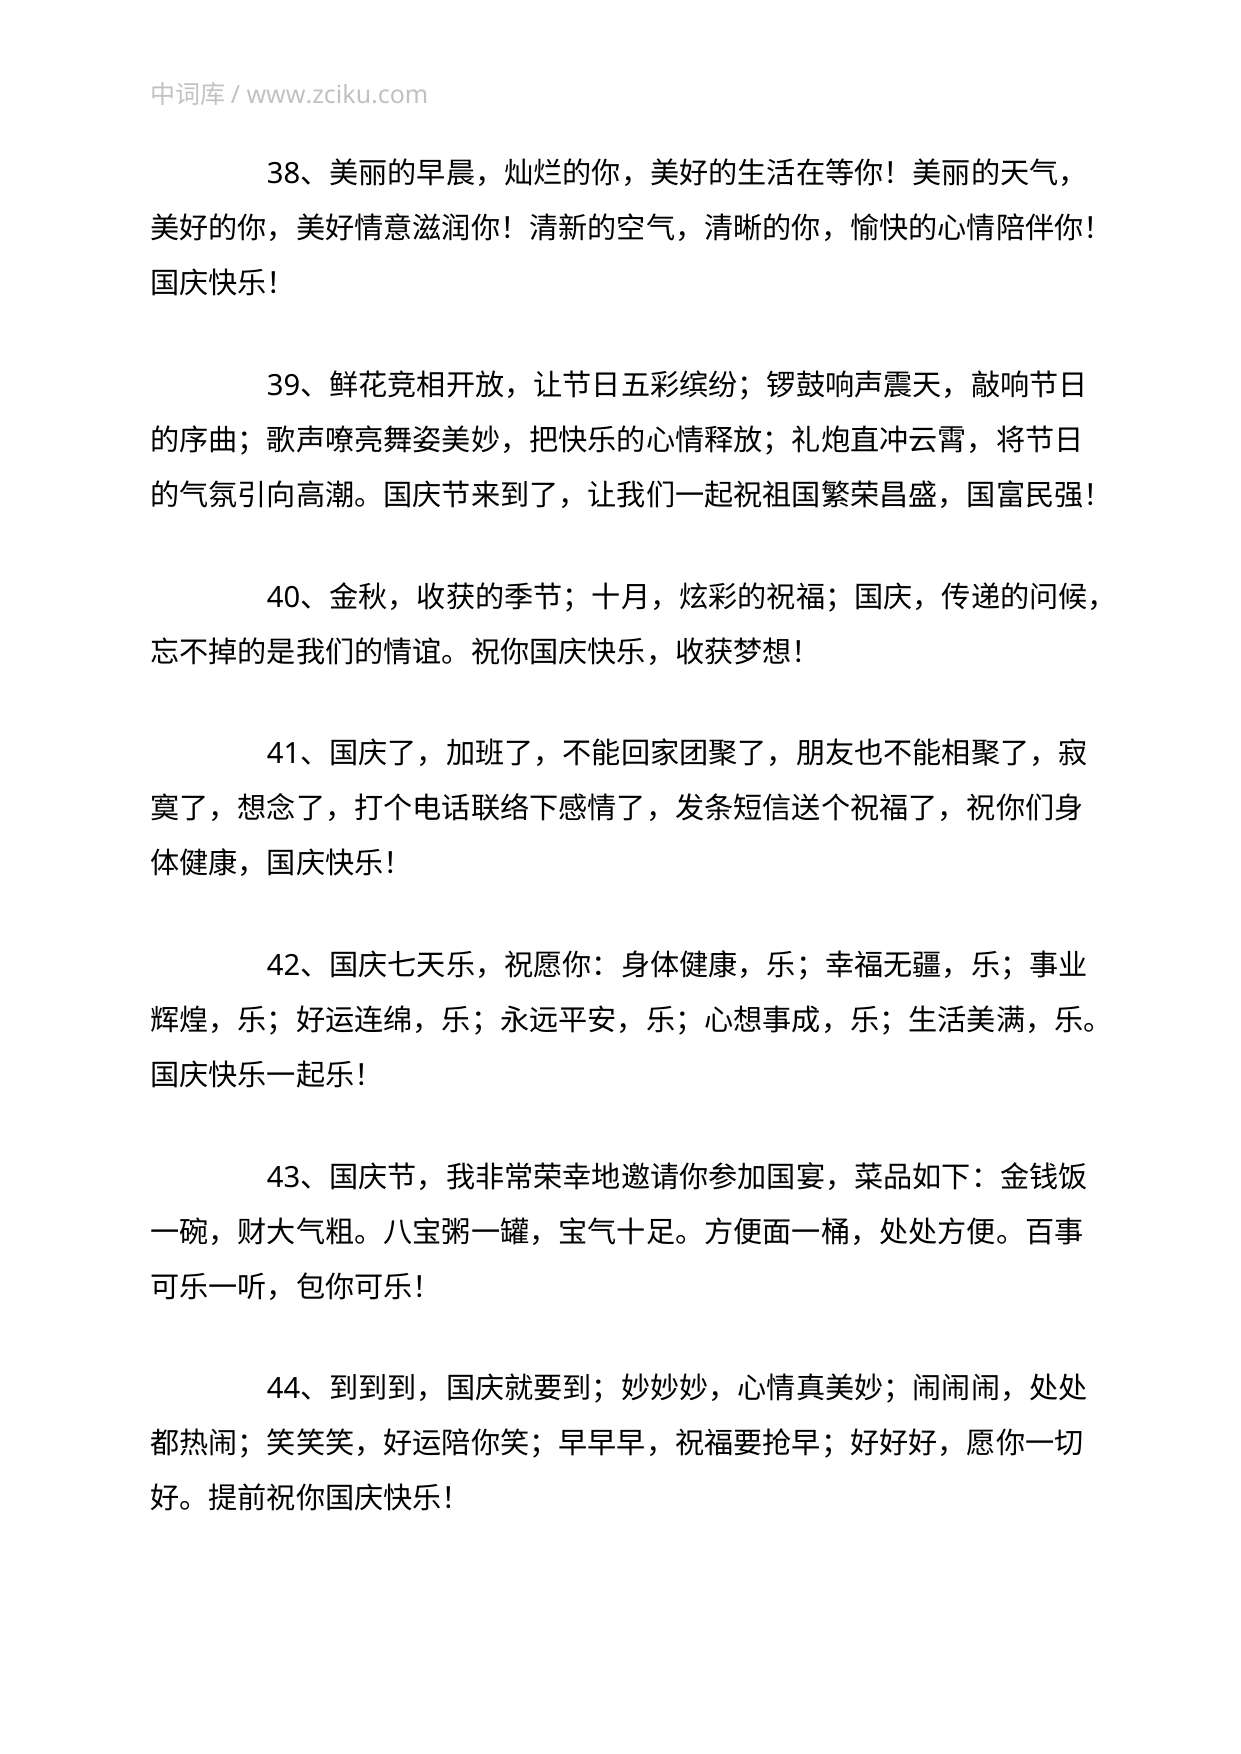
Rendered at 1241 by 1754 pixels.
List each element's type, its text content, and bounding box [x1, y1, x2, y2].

text 44、到到到，国庆就要到；妙妙妙，心情真美妙；闹闹闹，处处都热闹；笑笑笑，好运陪你笑；早早早，祝福要抢早；好好好，愿你一切好。提前祝你国庆快乐！ [150, 1365, 1090, 1517]
text 41、国庆了，加班了，不能回家团聚了，朋友也不能相聚了，寂寞了，想念了，打个电话联络下感情了，发条短信送个祝福了，祝你们身体健康，国庆快乐！ [150, 730, 1090, 882]
text 38、美丽的早晨，灿烂的你，美好的生活在等你！美丽的天气，美好的你，美好情意滋润你！清新的空气，清晰的你，愉快的心情陪伴你！国庆快乐！ [150, 150, 1090, 302]
text 43、国庆节，我非常荣幸地邀请你参加国宴，菜品如下：金钱饭一碗，财大气粗。八宝粥一罐，宝气十足。方便面一桶，处处方便。百事可乐一听，包你可乐！ [150, 1153, 1090, 1306]
text 40、金秋，收获的季节；十月，炫彩的祝福；国庆，传递的问候，忘不掉的是我们的情谊。祝你国庆快乐，收获梦想！ [150, 573, 1090, 671]
text 42、国庆七天乐，祝愿你：身体健康，乐；幸福无疆，乐；事业辉煌，乐；好运连绵，乐；永远平安，乐；心想事成，乐；生活美满，乐。国庆快乐一起乐！ [150, 942, 1090, 1094]
text 39、鲜花竞相开放，让节日五彩缤纷；锣鼓响声震天，敲响节日的序曲；歌声嘹亮舞姿美妙，把快乐的心情释放；礼炮直冲云霄，将节日的气氛引向高潮。国庆节来到了，让我们一起祝祖国繁荣昌盛，国富民强！ [150, 362, 1090, 514]
